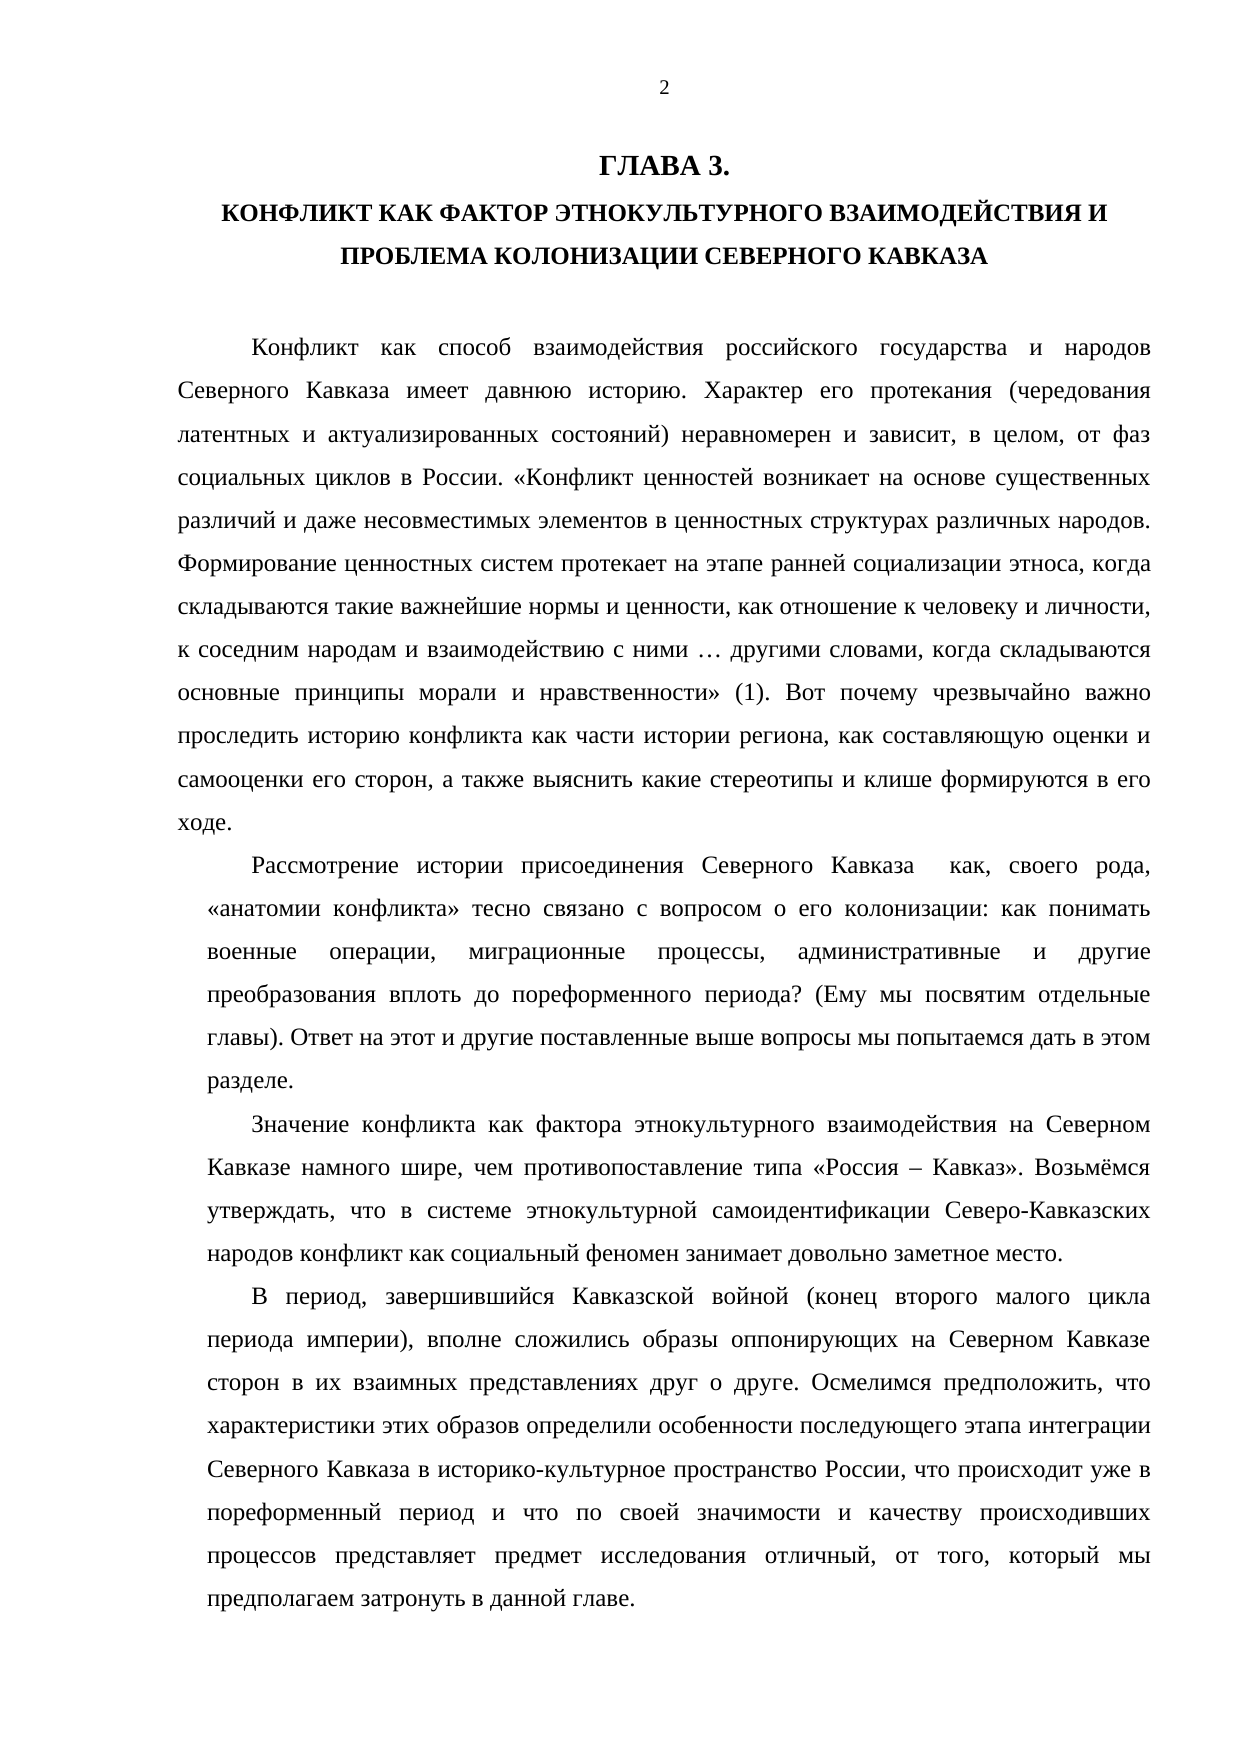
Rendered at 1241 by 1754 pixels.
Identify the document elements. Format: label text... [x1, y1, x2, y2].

text Рассмотрение истории присоединения Северного Кавказа как, своего рода, «анатомии конфликта» тесно связано с вопросом о его колонизации: как понимать военные операции, миграционные процессы, административные и другие преобразования вплоть до пореформенного периода? (Ему мы посвятим отдельные главы). Ответ на этот и другие поставленные выше вопросы мы попытаемся дать в этом разделе. [207, 850, 1152, 1094]
text Конфликт как способ взаимодействия российского государства и народов Северного Кавказа имеет давнюю историю. Характер его протекания (чередования латентных и актуализированных состояний) неравномерен и зависит, в целом, от фаз социальных циклов в России. «Конфликт ценностей возникает на основе существенных различий и даже несовместимых элементов в ценностных структурах различных народов. Формирование ценностных систем протекает на этапе ранней социализации этноса, когда складываются такие важнейшие нормы и ценности, как отношение к человеку и личности, к соседним народам и взаимодействию с ними … другими словами, когда складываются основные принципы морали и нравственности» (1). Вот почему чрезвычайно важно проследить историю конфликта как части истории региона, как составляющую оценки и самооценки его сторон, а также выяснить какие стереотипы и клише формируются в его ходе. [177, 332, 1152, 836]
text Значение конфликта как фактора этнокультурного взаимодействия на Северном Кавказе намного шире, чем противопоставление типа «Россия – Кавказ». Возьмёмся утверждать, что в системе этнокультурной самоидентификации Северо-Кавказских народов конфликт как социальный феномен занимает довольно заметное место. [207, 1109, 1152, 1267]
text В период, завершившийся Кавказской войной (конец второго малого цикла периода империи), вполне сложились образы оппонирующих на Северном Кавказе сторон в их взаимных представлениях друг о друге. Осмелимся предположить, что характеристики этих образов определили особенности последующего этапа интеграции Северного Кавказа в историко-культурное пространство России, что происходит уже в пореформенный период и что по своей значимости и качеству происходивших процессов представляет предмет исследования отличный, от того, который мы предполагаем затронуть в данной главе. [207, 1281, 1152, 1612]
text ГЛАВА 3. [177, 148, 1152, 181]
text КОНФЛИКТ КАК ФАКТОР ЭТНОКУЛЬТУРНОГО ВЗАИМОДЕЙСТВИЯ И ПРОБЛЕМА КОЛОНИЗАЦИИ СЕВЕРНОГО КАВКАЗА [177, 198, 1152, 270]
